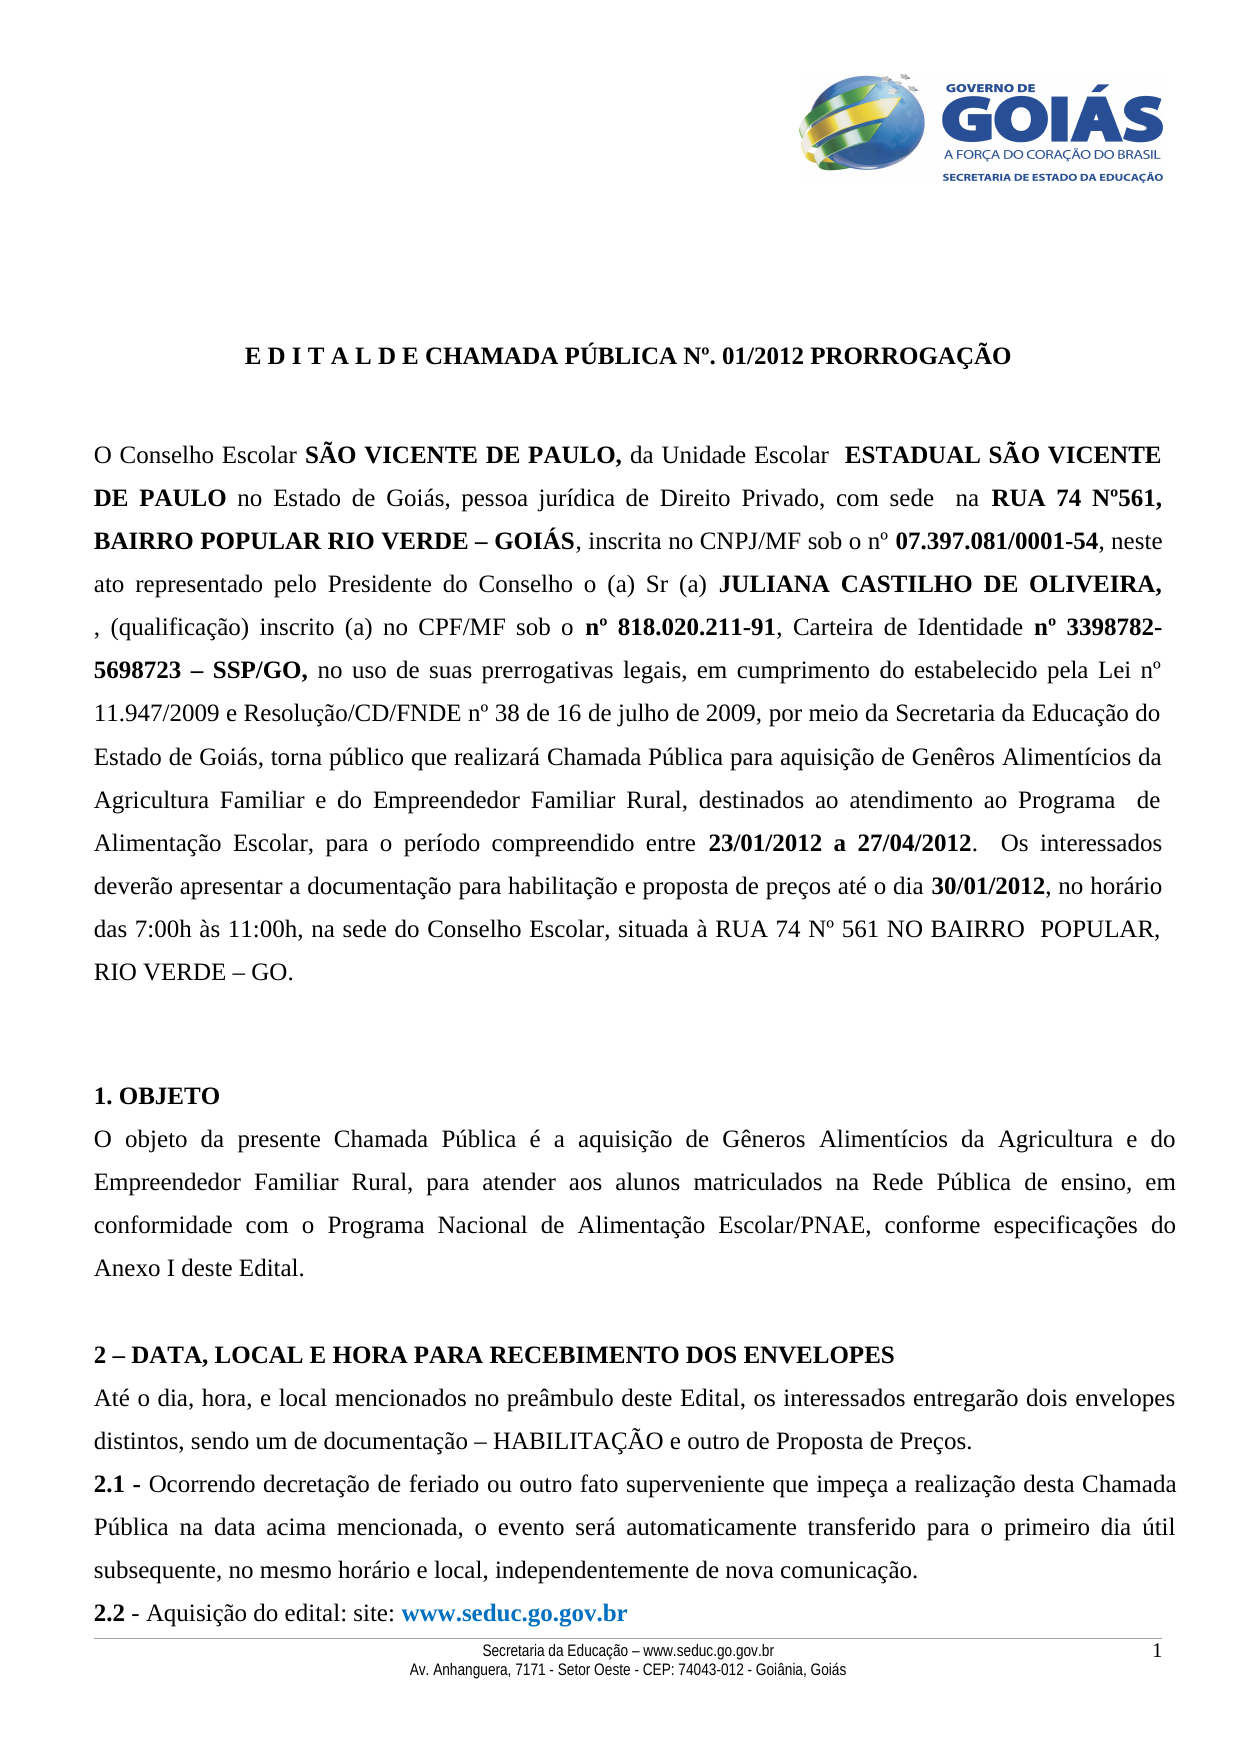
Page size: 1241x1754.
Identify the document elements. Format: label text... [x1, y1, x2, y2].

text O objeto da presente Chamada Pública é a aquisição de Gêneros Alimentícios da Agricultura e do Empreendedor Familiar Rural, para atender aos alunos matriculados na Rede Pública de ensino, em conformidade com o Programa Nacional de Alimentação Escolar/PNAE, conforme especificações do Anexo I deste Edital. [94, 1124, 1177, 1282]
text E D I T A L D E CHAMADA PÚBLICA Nº. 01/2012 PRORROGAÇÃO [94, 341, 1162, 370]
text 2.2 - Aquisição do edital: site: www.seduc.go.gov.br [94, 1598, 1177, 1627]
text 1. OBJETO [94, 1081, 1177, 1110]
text 2 – DATA, LOCAL E HORA PARA RECEBIMENTO DOS ENVELOPES [94, 1340, 1177, 1368]
text Até o dia, hora, e local mencionados no preâmbulo deste Edital, os interessados entregarão dois envelopes distintos, sendo um de documentação – HABILITAÇÃO e outro de Proposta de Preços. [94, 1383, 1177, 1455]
text 2.1 - Ocorrendo decretação de feriado ou outro fato superveniente que impeça a realização desta Chamada Pública na data acima mencionada, o evento será automaticamente transferido para o primeiro dia útil subsequente, no mesmo horário e local, independentemente de nova comunicação. [94, 1469, 1177, 1584]
text O Conselho Escolar SÃO VICENTE DE PAULO, da Unidade Escolar ESTADUAL SÃO VICENTE DE PAULO no Estado de Goiás, pessoa jurídica de Direito Privado, com sede na RUA 74 Nº561, BAIRRO POPULAR RIO VERDE – GOIÁS, inscrita no CNPJ/MF sob o nº 07.397.081/0001-54, neste ato representado pelo Presidente do Conselho o (a) Sr (a) JULIANA CASTILHO DE OLIVEIRA, , (qualificação) inscrito (a) no CPF/MF sob o nº 818.020.211-91, Carteira de Identidade nº 3398782-5698723 – SSP/GO, no uso de suas prerrogativas legais, em cumprimento do estabelecido pela Lei nº 11.947/2009 e Resolução/CD/FNDE nº 38 de 16 de julho de 2009, por meio da Secretaria da Educação do Estado de Goiás, torna público que realizará Chamada Pública para aquisição de Genêros Alimentícios da Agricultura Familiar e do Empreendedor Familiar Rural, destinados ao atendimento ao Programa de Alimentação Escolar, para o período compreendido entre 23/01/2012 a 27/04/2012. Os interessados deverão apresentar a documentação para habilitação e proposta de preços até o dia 30/01/2012, no horário das 7:00h às 11:00h, na sede do Conselho Escolar, situada à RUA 74 Nº 561 NO BAIRRO POPULAR, RIO VERDE – GO. [94, 440, 1162, 986]
picture [799, 74, 1163, 183]
